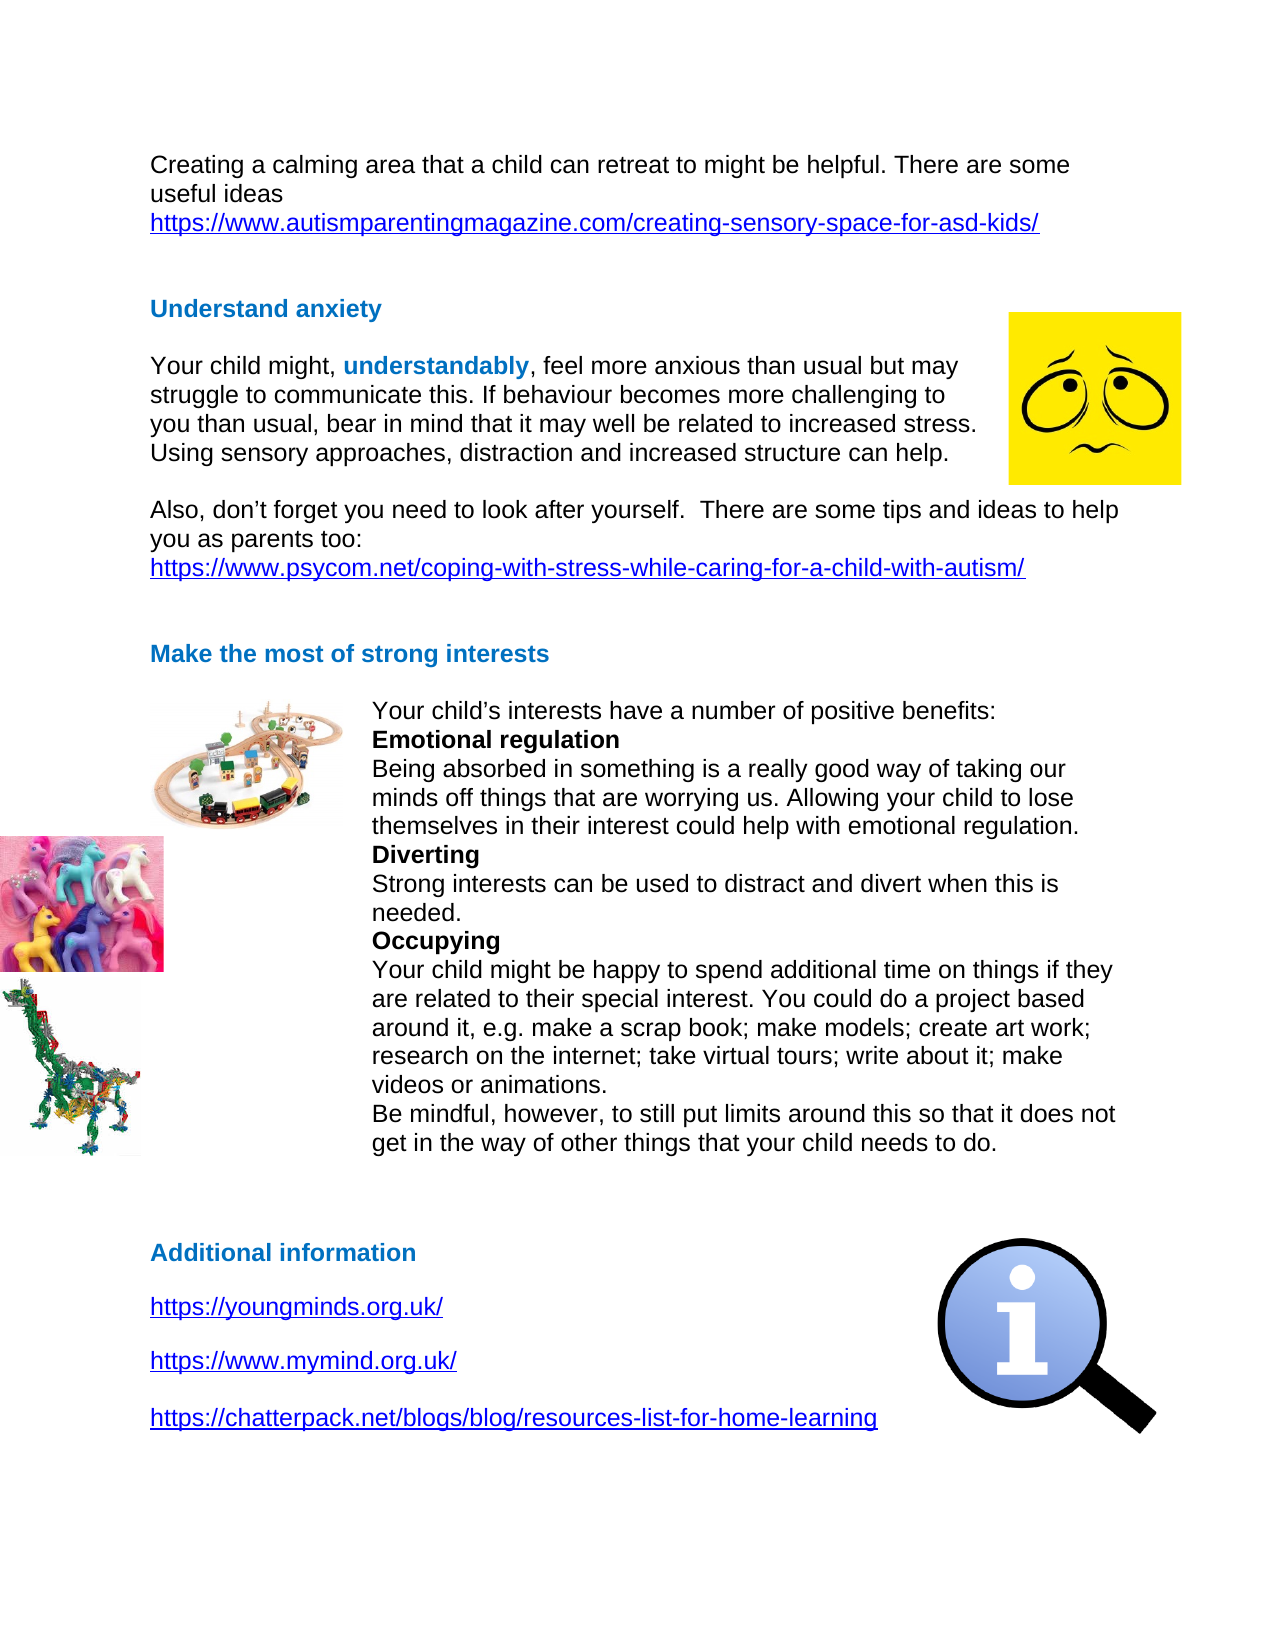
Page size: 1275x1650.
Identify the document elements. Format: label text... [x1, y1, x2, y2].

picture [0, 977, 141, 1156]
text Your child’s interests have a number of positive benefits: [372, 696, 1125, 725]
text Diverting [372, 840, 1125, 869]
text https://www.autismparentingmagazine.com/creating-sensory-space-for-asd-kids/ [150, 207, 1125, 236]
picture [150, 699, 344, 830]
text Being absorbed in something is a really good way of taking our minds off things that are worrying us. Allowing your child to lose themselves in their interest could help with emotional regulation. [372, 754, 1125, 840]
text Your child might be happy to spend additional time on things if they are related to their special interest. You could do a project based around it, e.g. make a scrap book; make models; create art work; research on the internet; take virtual tours; write about it; make videos or animations. [372, 955, 1125, 1099]
picture [937, 1238, 1157, 1434]
text https://youngminds.org.uk/ [150, 1292, 937, 1321]
text Understand anxiety [150, 294, 1125, 322]
text Make the most of strong interests [150, 639, 1125, 667]
picture [1008, 312, 1182, 485]
text Your child might, understandably, feel more anxious than usual but may struggle to communicate this. If behaviour becomes more challenging to you than usual, bear in mind that it may well be related to increased stress. Using sensory approaches, distraction and increased structure can help. [150, 351, 1008, 466]
text Additional information [150, 1238, 937, 1267]
text Occupying [372, 926, 1125, 955]
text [150, 150, 1125, 207]
text https://www.psycom.net/coping-with-stress-while-caring-for-a-child-with-autism/ [150, 552, 1125, 581]
text https://www.mymind.org.uk/ [150, 1346, 937, 1375]
text Be mindful, however, to still put limits around this so that it does not get in the way of other things that your child needs to do. [372, 1099, 1125, 1156]
text Emotional regulation [372, 725, 1125, 754]
text Also, don’t forget you need to look after yourself. There are some tips and ideas to help you as parents too: [150, 495, 1125, 552]
picture [0, 836, 164, 972]
text https://chatterpack.net/blogs/blog/resources-list-for-home-learning [150, 1403, 937, 1432]
text Strong interests can be used to distract and divert when this is needed. [372, 869, 1125, 926]
